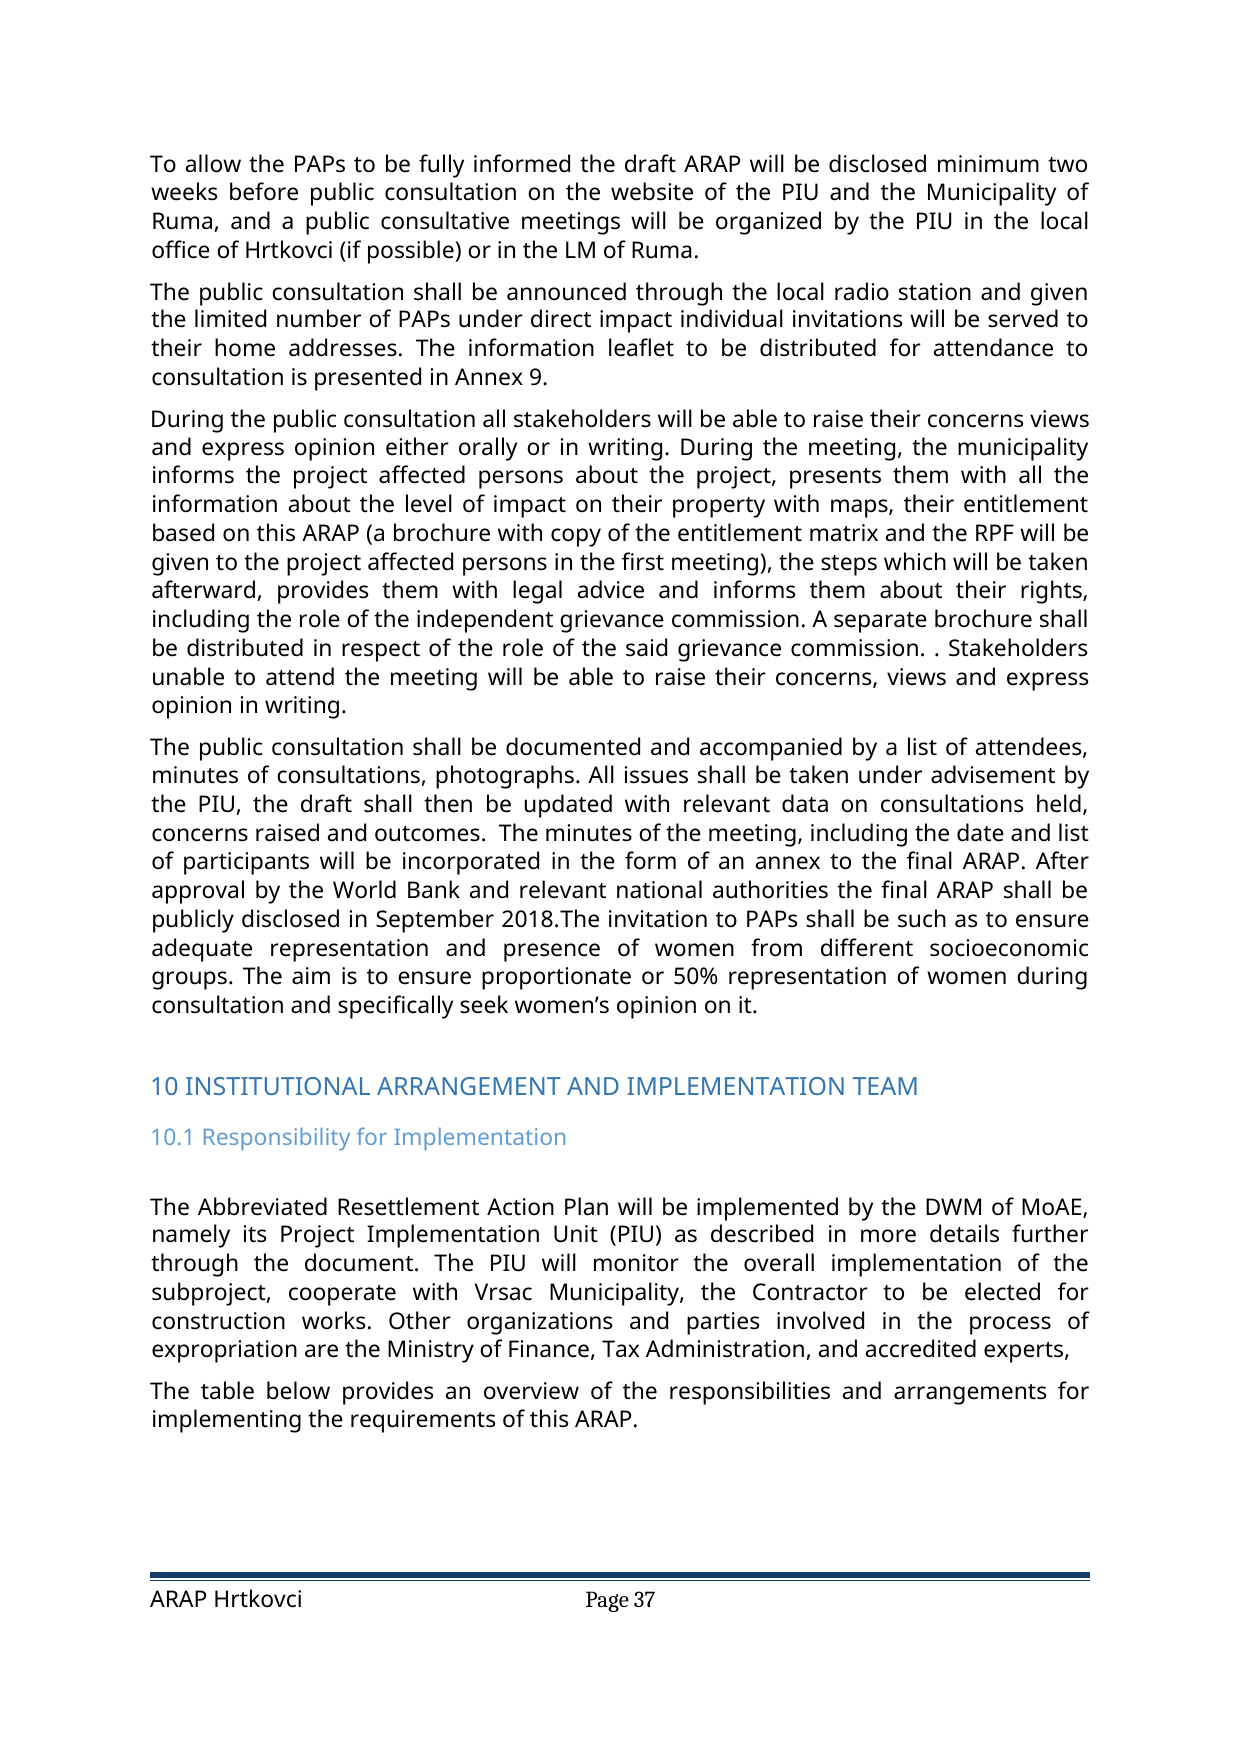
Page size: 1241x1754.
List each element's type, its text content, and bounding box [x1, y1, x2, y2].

subtitle 10 INSTITUTIONAL ARRANGEMENT AND IMPLEMENTATION TEAM [150, 1070, 1090, 1102]
text The Abbreviated Resettlement Action Plan will be implemented by the DWM of MoAE, namely its Project Implementation Unit (PIU) as described in more details further through the document. The PIU will monitor the overall implementation of the subproject, cooperate with Vrsac Municipality, the Contractor to be elected for construction works. Other organizations and parties involved in the process of expropriation are the Ministry of Finance, Tax Administration, and accredited experts, [150, 1192, 1090, 1364]
text To allow the PAPs to be fully informed the draft ARAP will be disclosed minimum two weeks before public consultation on the website of the PIU and the Municipality of Ruma, and a public consultative meetings will be organized by the PIU in the local office of Hrtkovci (if possible) or in the LM of Ruma. [150, 150, 1090, 265]
text The public consultation shall be documented and accompanied by a list of attendees, minutes of consultations, photographs. All issues shall be taken under advisement by the PIU, the draft shall then be updated with relevant data on consultations held, concerns raised and outcomes. The minutes of the meeting, including the date and list of participants will be incorporated in the form of an annex to the final ARAP. After approval by the World Bank and relevant national authorities the final ARAP shall be publicly disclosed in September 2018.The invitation to PAPs shall be such as to ensure adequate representation and presence of women from different socioeconomic groups. The aim is to ensure proportionate or 50% representation of women during consultation and specifically seek women’s opinion on it. [150, 733, 1090, 1020]
text During the public consultation all stakeholders will be able to raise their concerns views and express opinion either orally or in writing. During the meeting, the municipality informs the project affected persons about the project, presents them with all the information about the level of impact on their property with maps, their entitlement based on this ARAP (a brochure with copy of the entitlement matrix and the RPF will be given to the project affected persons in the first meeting), the steps which will be taken afterward, provides them with legal advice and informs them about their rights, including the role of the independent grievance commission. A separate brochure shall be distributed in respect of the role of the said grievance commission. . Stakeholders unable to attend the meeting will be able to raise their concerns, views and express opinion in writing. [150, 404, 1090, 721]
text The table below provides an overview of the responsibilities and arrangements for implementing the requirements of this ARAP. [150, 1377, 1090, 1434]
text The public consultation shall be announced through the local radio station and given the limited number of PAPs under direct impact individual invitations will be served to their home addresses. The information leaflet to be distributed for attendance to consultation is presented in Annex 9. [150, 277, 1090, 392]
subtitle 10.1 Responsibility for Implementation [150, 1122, 1090, 1151]
